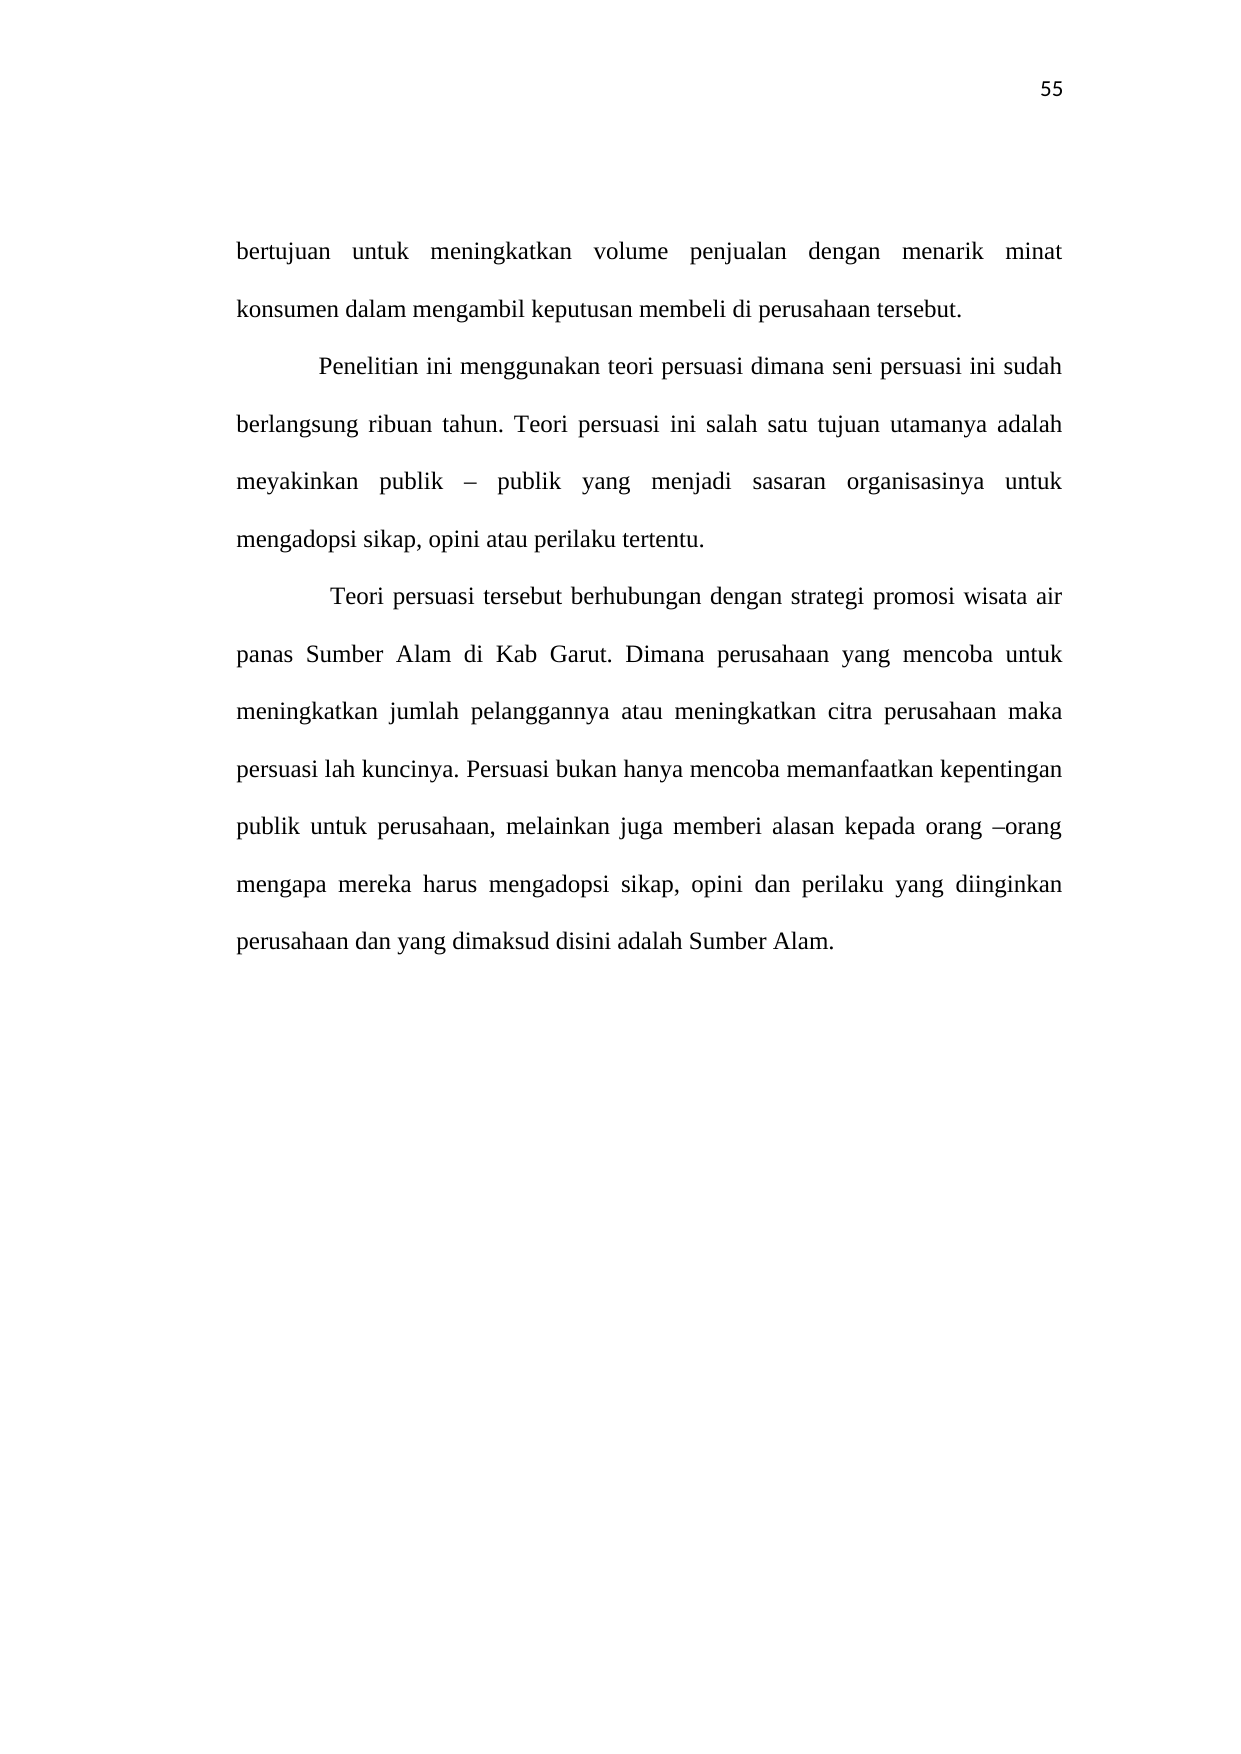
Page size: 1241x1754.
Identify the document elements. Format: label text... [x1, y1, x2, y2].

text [236, 236, 1063, 322]
text Teori persuasi tersebut berhubungan dengan strategi promosi wisata air panas Sumber Alam di Kab Garut. Dimana perusahaan yang mencoba untuk meningkatkan jumlah pelanggannya atau meningkatkan citra perusahaan maka persuasi lah kuncinya. Persuasi bukan hanya mencoba memanfaatkan kepentingan publik untuk perusahaan, melainkan juga memberi alasan kepada orang –orang mengapa mereka harus mengadopsi sikap, opini dan perilaku yang diinginkan perusahaan dan yang dimaksud disini adalah Sumber Alam. [236, 581, 1063, 955]
text Penelitian ini menggunakan teori persuasi dimana seni persuasi ini sudah berlangsung ribuan tahun. Teori persuasi ini salah satu tujuan utamanya adalah meyakinkan publik – publik yang menjadi sasaran organisasinya untuk mengadopsi sikap, opini atau perilaku tertentu. [236, 351, 1063, 552]
